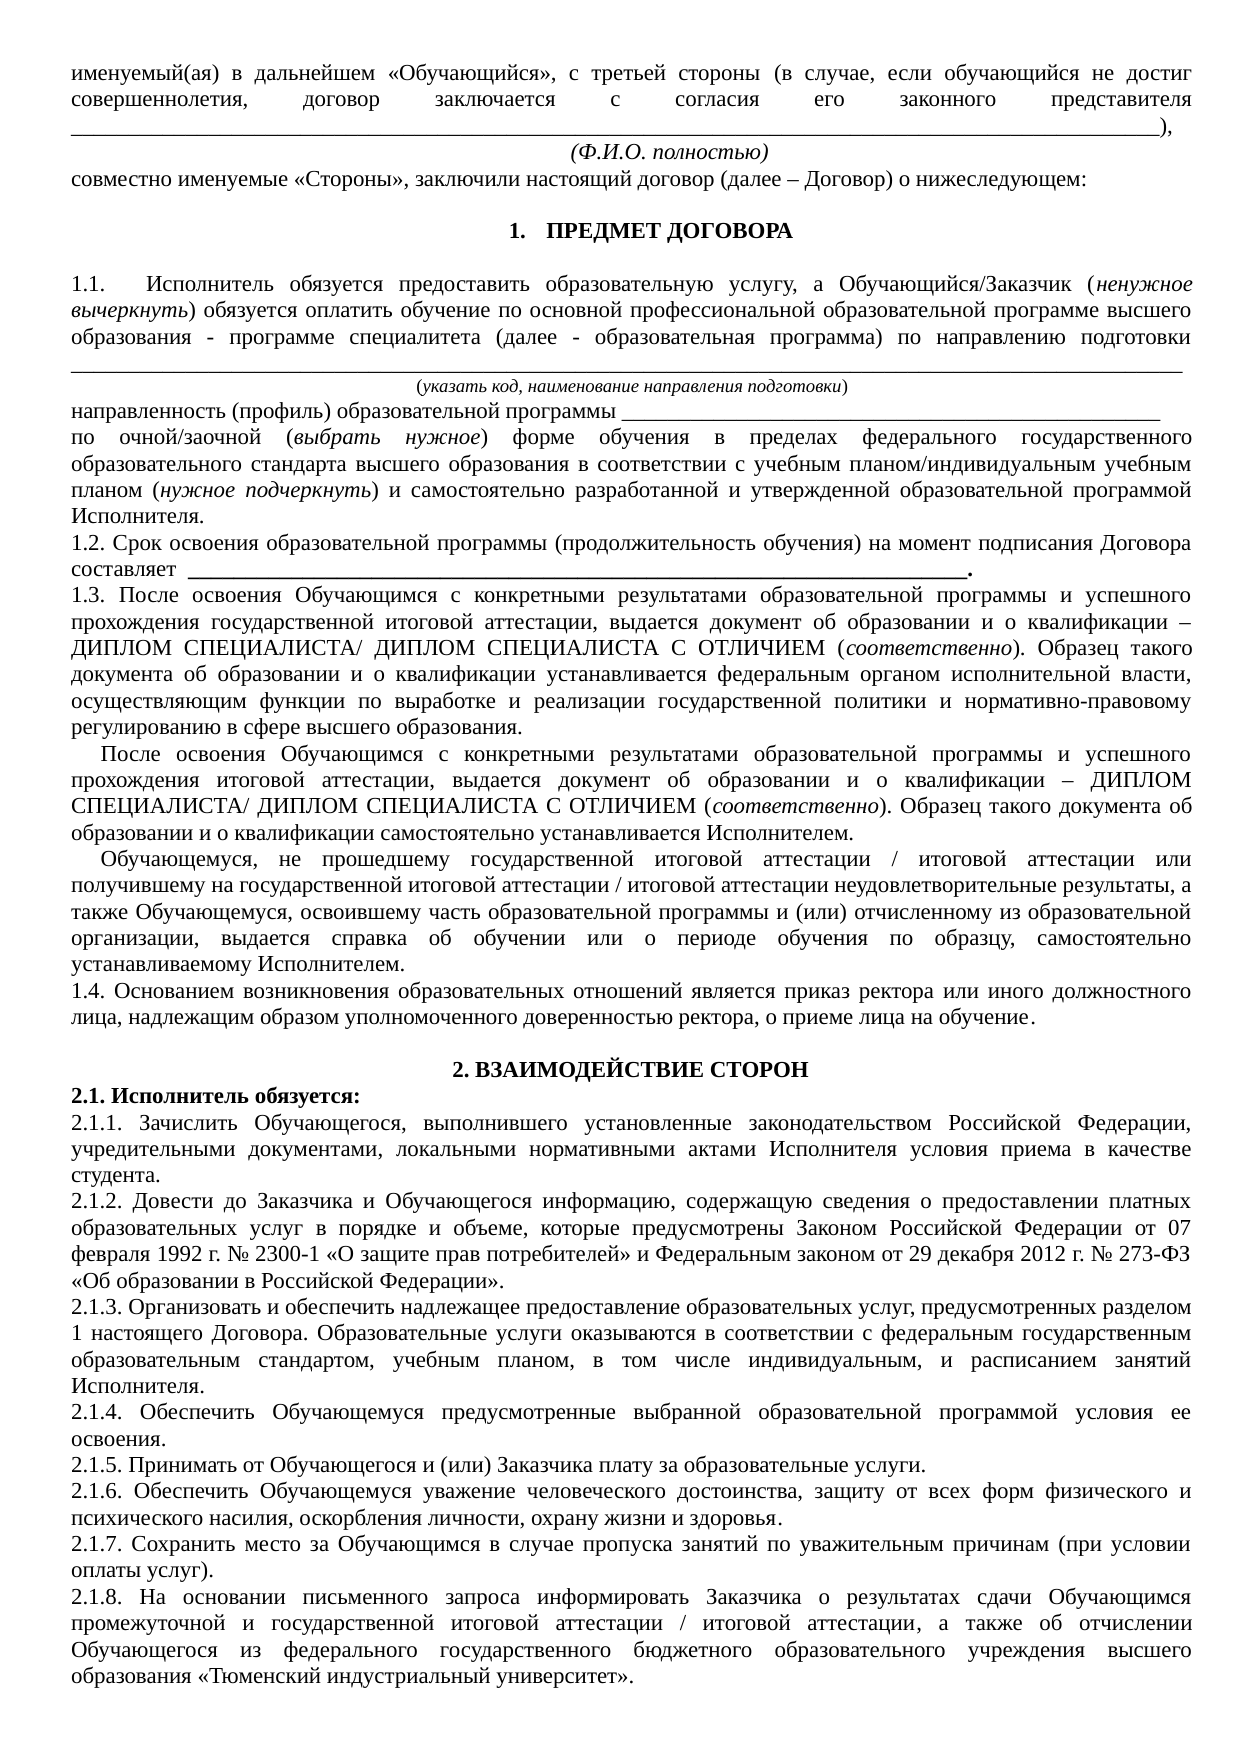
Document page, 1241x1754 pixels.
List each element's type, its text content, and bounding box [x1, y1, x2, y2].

text 2. ВЗАИМОДЕЙСТВИЕ СТОРОН [68, 1056, 1193, 1082]
text совместно именуемые «Стороны», заключили настоящий договор (далее – Договор) о нижеследующем: [71, 164, 1193, 191]
text После освоения Обучающимся с конкретными результатами образовательной программы и успешного прохождения итоговой аттестации, выдается документ об образовании и о квалификации – ДИПЛОМ СПЕЦИАЛИСТА/ ДИПЛОМ СПЕЦИАЛИСТА С ОТЛИЧИЕМ (соответственно). Образец такого документа об образовании и о квалификации самостоятельно устанавливается Исполнителем. [71, 739, 1193, 845]
text по очной/заочной (выбрать нужное) форме обучения в пределах федерального государственного образовательного стандарта высшего образования в соответствии с учебным планом/индивидуальным учебным планом (нужное подчеркнуть) и самостоятельно разработанной и утвержденной образовательной программой Исполнителя. [71, 423, 1193, 529]
text (указать код, наименование направления подготовки) [71, 375, 1193, 397]
text 1.2. Срок освоения образовательной программы (продолжительность обучения) на момент подписания Договора составляет ____________________________________________________________________. [71, 529, 1193, 581]
text 2.1.8. На основании письменного запроса информировать Заказчика о результатах сдачи Обучающимся промежуточной и государственной итоговой аттестации / итоговой аттестации, а также об отчислении Обучающегося из федерального государственного бюджетного образовательного учреждения высшего образования «Тюменский индустриальный университет». [71, 1583, 1193, 1688]
list Исполнитель обязуется предоставить образовательную услугу, а Обучающийся/Заказчик (ненужное вычеркнуть) обязуется оплатить обучение по основной профессиональной образовательной программе высшего образования - программе специалитета (далее - образовательная программа) по направлению подготовки _________________________________________________________________________________________________ [71, 270, 1193, 375]
text 2.1. Исполнитель обязуется: [71, 1082, 1193, 1108]
text 2.1.1. Зачислить Обучающегося, выполнившего установленные законодательством Российской Федерации, учредительными документами, локальными нормативными актами Исполнителя условия приема в качестве студента. [71, 1108, 1193, 1188]
text 2.1.7. Сохранить место за Обучающимся в случае пропуска занятий по уважительным причинам (при условии оплаты услуг). [71, 1530, 1193, 1583]
text Обучающемуся, не прошедшему государственной итоговой аттестации / итоговой аттестации или получившему на государственной итоговой аттестации / итоговой аттестации неудовлетворительные результаты, а также Обучающемуся, освоившему часть образовательной программы и (или) отчисленному из образовательной организации, выдается справка об обучении или о периоде обучения по образцу, самостоятельно устанавливаемому Исполнителем. [71, 845, 1193, 977]
text 2.1.6. Обеспечить Обучающемуся уважение человеческого достоинства, защиту от всех форм физического и психического насилия, оскорбления личности, охрану жизни и здоровья. [71, 1477, 1193, 1530]
text 2.1.4. Обеспечить Обучающемуся предусмотренные выбранной образовательной программой условия ее освоения. [71, 1398, 1193, 1451]
text направленность (профиль) образовательной программы _______________________________________________ [71, 397, 1193, 423]
text именуемый(ая) в дальнейшем «Обучающийся», с третьей стороны (в случае, если обучающийся не достиг совершеннолетия, договор заключается с согласия его законного представителя _______________________________________________________________________________________________), [71, 59, 1193, 138]
text 2.1.2. Довести до Заказчика и Обучающегося информацию, содержащую сведения о предоставлении платных образовательных услуг в порядке и объеме, которые предусмотрены Законом Российской Федерации от 07 февраля 1992 г. № 2300-1 «О защите прав потребителей» и Федеральным законом от 29 декабря 2012 г. № 273-ФЗ «Об образовании в Российской Федерации». [71, 1188, 1193, 1293]
text 2.1.5. Принимать от Обучающегося и (или) Заказчика плату за образовательные услуги. [71, 1451, 1193, 1477]
text 2.1.3. Организовать и обеспечить надлежащее предоставление образовательных услуг, предусмотренных разделом 1 настоящего Договора. Образовательные услуги оказываются в соответствии с федеральным государственным образовательным стандартом, учебным планом, в том числе индивидуальным, и расписанием занятий Исполнителя. [71, 1293, 1193, 1398]
list ПРЕДМЕТ ДОГОВОРА [108, 217, 1193, 244]
text (Ф.И.О. полностью) [71, 138, 1193, 164]
text 1.4. Основанием возникновения образовательных отношений является приказ ректора или иного должностного лица, надлежащим образом уполномоченного доверенностью ректора, о приеме лица на обучение. [71, 977, 1193, 1029]
text 1.3. После освоения Обучающимся с конкретными результатами образовательной программы и успешного прохождения государственной итоговой аттестации, выдается документ об образовании и о квалификации – ДИПЛОМ СПЕЦИАЛИСТА/ ДИПЛОМ СПЕЦИАЛИСТА С ОТЛИЧИЕМ (соответственно). Образец такого документа об образовании и о квалификации устанавливается федеральным органом исполнительной власти, осуществляющим функции по выработке и реализации государственной политики и нормативно-правовому регулированию в сфере высшего образования. [71, 581, 1193, 739]
